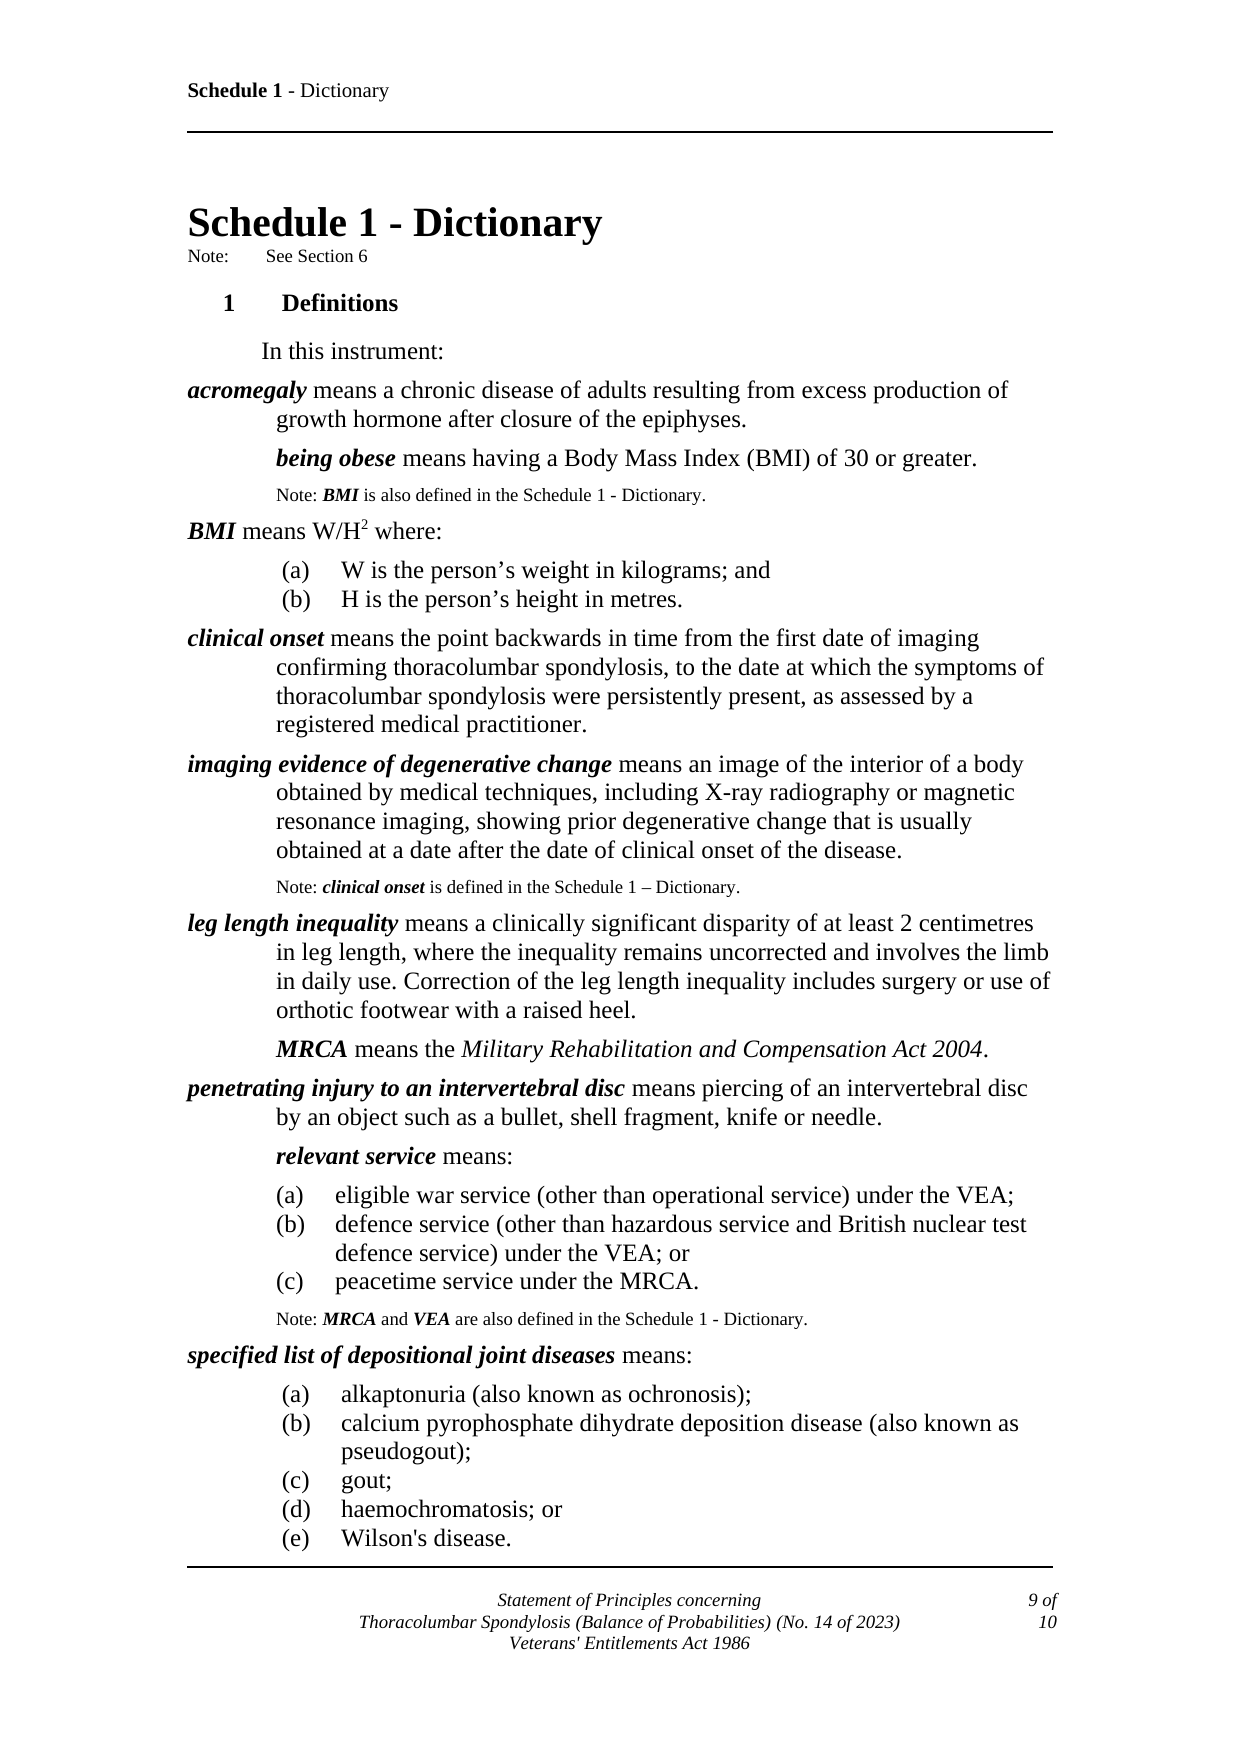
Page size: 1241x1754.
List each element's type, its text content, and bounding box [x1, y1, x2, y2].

text specified list of depositional joint diseases means: [181, 1340, 1053, 1368]
text Note: clinical onset is defined in the Schedule 1 – Dictionary. [276, 876, 1053, 898]
text BMI means W/H2 where: [181, 516, 1053, 545]
text leg length inequality means a clinically significant disparity of at least 2 centimetres in leg length, where the inequality remains uncorrected and involves the limb in daily use. Correction of the leg length inequality includes surgery or use of orthotic footwear with a raised heel. [181, 908, 1053, 1023]
text Definitions [223, 288, 1053, 317]
text gout; [282, 1465, 1053, 1494]
text W is the person’s weight in kilograms; and [282, 555, 1053, 584]
text Note: See Section 6 [187, 245, 1053, 267]
text MRCA means the Military Rehabilitation and Compensation Act 2004. [187, 1034, 1053, 1063]
text clinical onset means the point backwards in time from the first date of imaging confirming thoracolumbar spondylosis, to the date at which the symptoms of thoracolumbar spondylosis were persistently present, as assessed by a registered medical practitioner. [181, 623, 1053, 738]
text relevant service means: [187, 1141, 1053, 1170]
text peacetime service under the MRCA. [276, 1266, 1053, 1295]
text imaging evidence of degenerative change means an image of the interior of a body obtained by medical techniques, including X-ray radiography or magnetic resonance imaging, showing prior degenerative change that is usually obtained at a date after the date of clinical onset of the disease. [181, 749, 1053, 864]
text defence service (other than hazardous service and British nuclear test defence service) under the VEA; or [276, 1209, 1053, 1266]
text Note: BMI is also defined in the Schedule 1 - Dictionary. [276, 484, 1053, 506]
text being obese means having a Body Mass Index (BMI) of 30 or greater. [181, 443, 1053, 472]
text Wilson's disease. [282, 1523, 1053, 1551]
text eligible war service (other than operational service) under the VEA; [276, 1180, 1053, 1209]
text acromegaly means a chronic disease of adults resulting from excess production of growth hormone after closure of the epiphyses. [181, 375, 1053, 432]
text calcium pyrophosphate dihydrate deposition disease (also known as pseudogout); [282, 1408, 1053, 1465]
text haemochromatosis; or [282, 1494, 1053, 1523]
text In this instrument: [187, 336, 1053, 364]
text Schedule 1 - Dictionary [187, 197, 1053, 245]
text alkaptonuria (also known as ochronosis); [282, 1379, 1053, 1408]
text Note: MRCA and VEA are also defined in the Schedule 1 - Dictionary. [276, 1308, 1053, 1329]
text H is the person’s height in metres. [282, 584, 1053, 613]
text penetrating injury to an intervertebral disc means piercing of an intervertebral disc by an object such as a bullet, shell fragment, knife or needle. [181, 1073, 1053, 1131]
